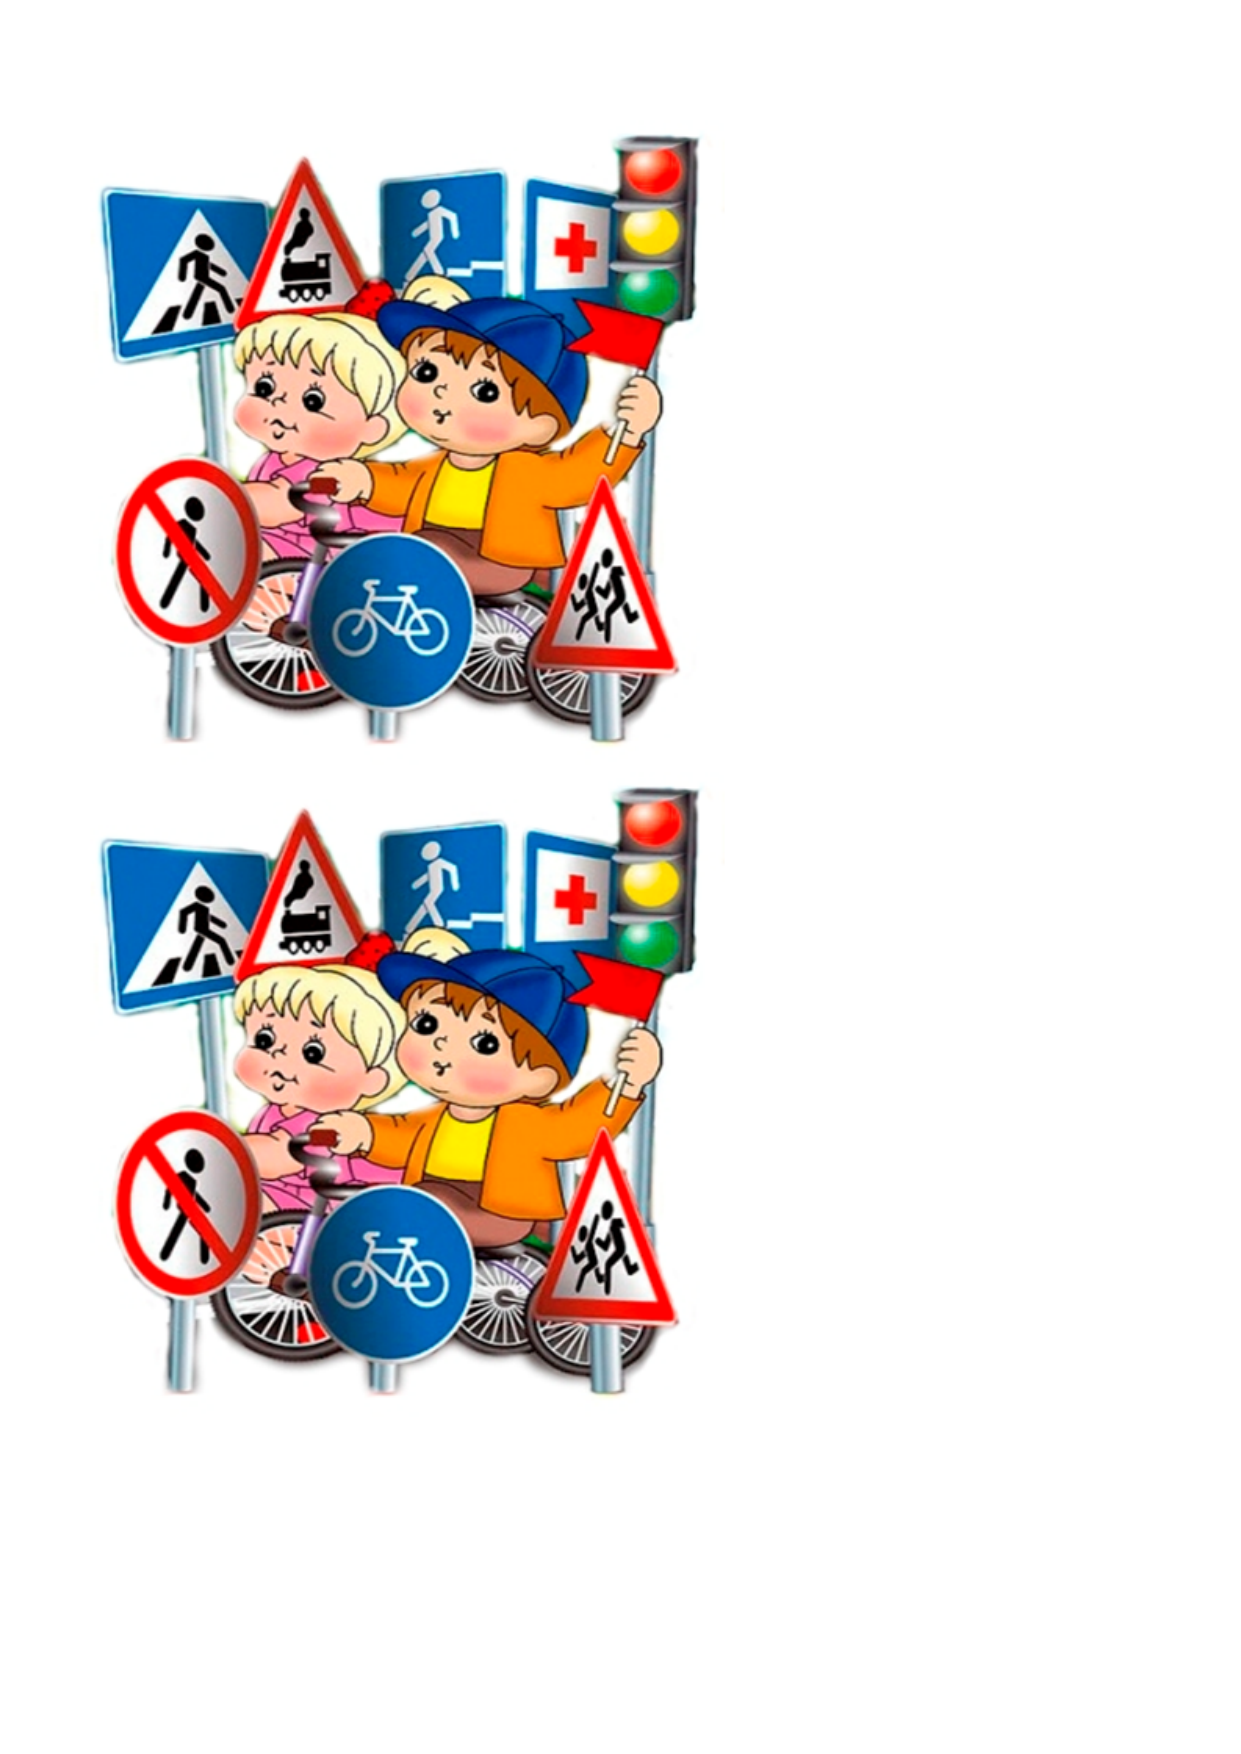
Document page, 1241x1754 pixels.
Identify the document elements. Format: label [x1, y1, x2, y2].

picture [88, 118, 728, 769]
picture [88, 770, 728, 1421]
